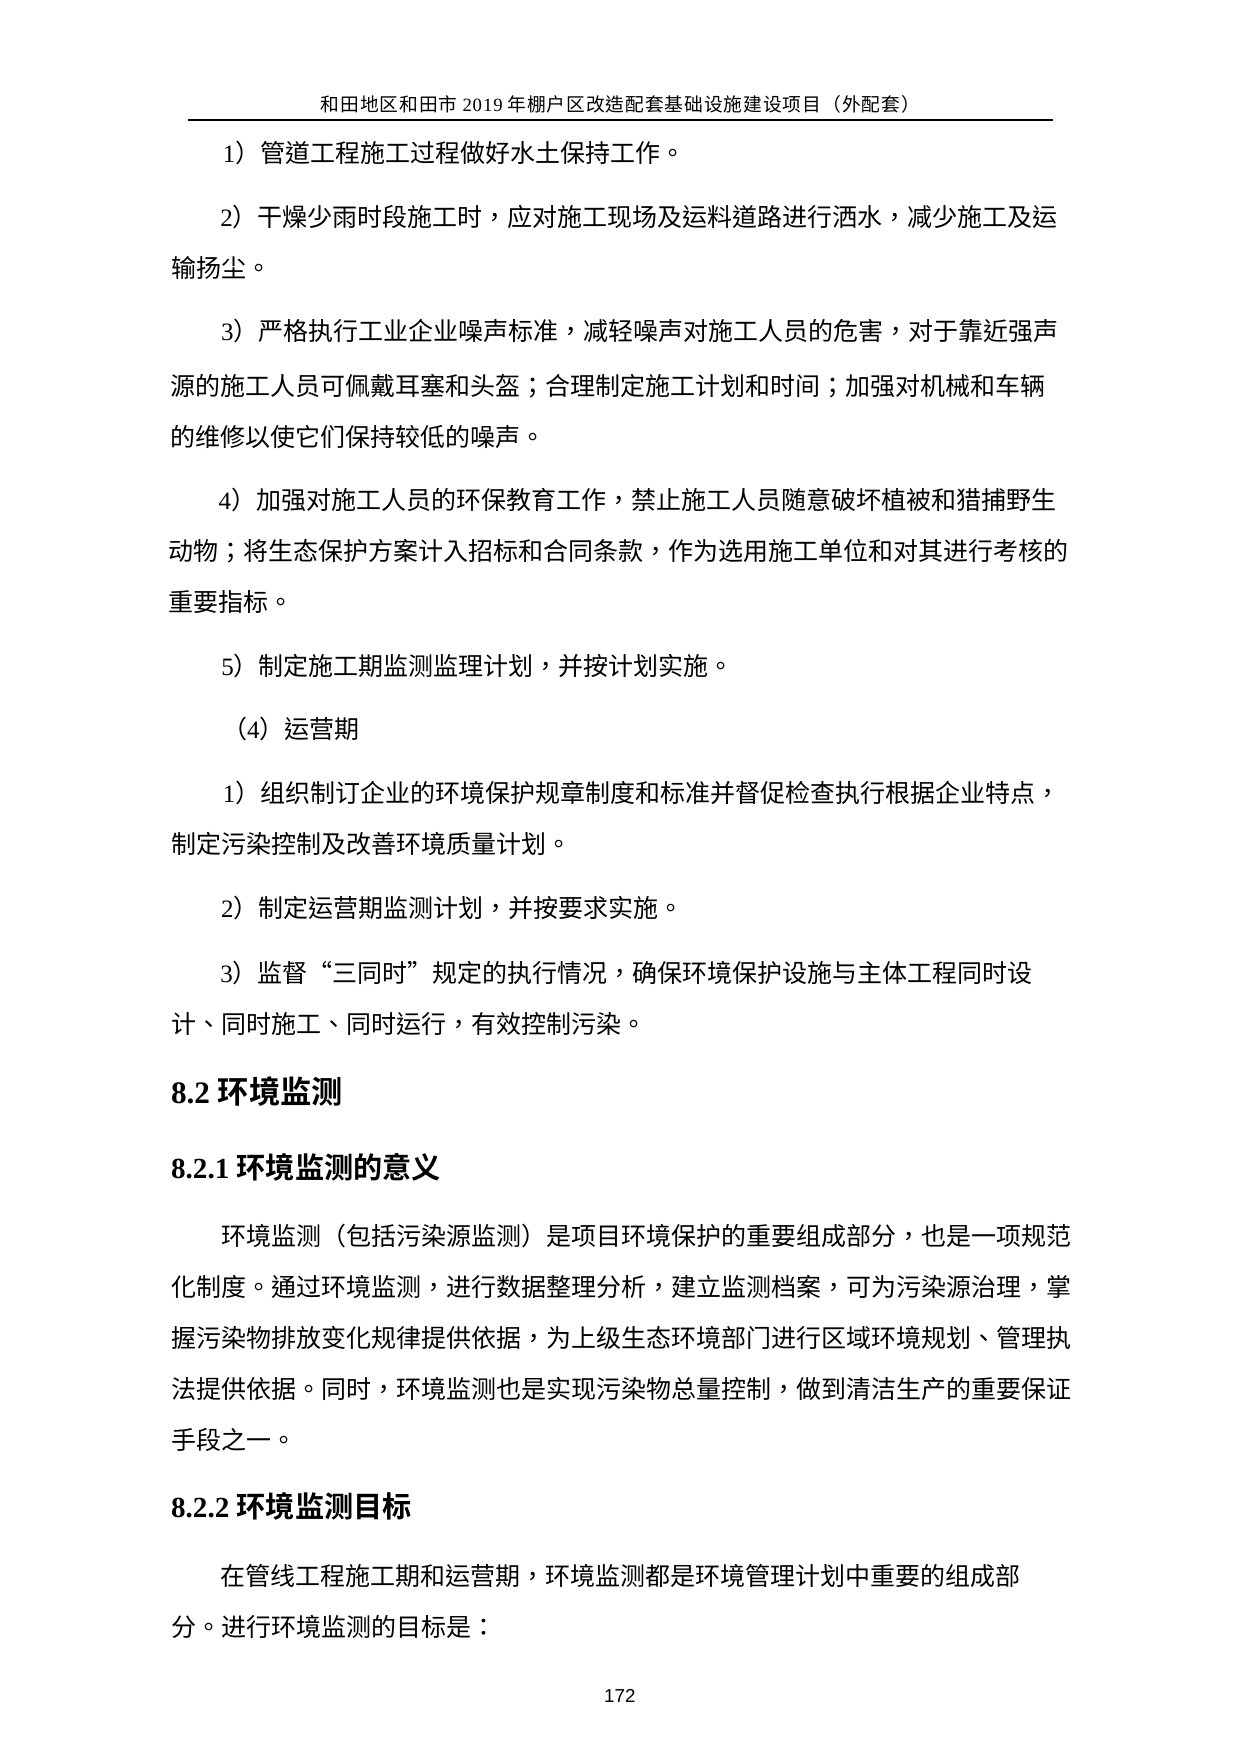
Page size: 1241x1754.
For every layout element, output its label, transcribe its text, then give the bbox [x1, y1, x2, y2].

text 3）严格执行工业企业噪声标准，减轻噪声对施工人员的危害，对于靠近强声源的施工人员可佩戴耳塞和头盔；合理制定施工计划和时间；加强对机械和车辆的维修以使它们保持较低的噪声。 [171, 314, 1063, 453]
text 8.2.1 环境监测的意义 [171, 1147, 1072, 1187]
text 1）组织制订企业的环境保护规章制度和标准并督促检查执行根据企业特点，制定污染控制及改善环境质量计划。 [171, 776, 1072, 861]
text 在管线工程施工期和运营期，环境监测都是环境管理计划中重要的组成部分。进行环境监测的目标是： [171, 1558, 1065, 1644]
text 4）加强对施工人员的环保教育工作，禁止施工人员随意破坏植被和猎捕野生动物；将生态保护方案计入招标和合同条款，作为选用施工单位和对其进行考核的重要指标。 [168, 483, 1072, 619]
text 3）监督“三同时”规定的执行情况，确保环境保护设施与主体工程同时设计、同时施工、同时运行，有效控制污染。 [171, 954, 1065, 1041]
text 1）管道工程施工过程做好水土保持工作。 [223, 136, 1072, 170]
text 2）制定运营期监测计划，并按要求实施。 [221, 890, 1072, 924]
text 8.2.2 环境监测目标 [171, 1487, 1072, 1526]
text （4）运营期 [222, 712, 1072, 746]
text 环境监测（包括污染源监测）是项目环境保护的重要组成部分，也是一项规范化制度。通过环境监测，进行数据整理分析，建立监测档案，可为污染源治理，掌握污染物排放变化规律提供依据，为上级生态环境部门进行区域环境规划、管理执法提供依据。同时，环境监测也是实现污染物总量控制，做到清洁生产的重要保证手段之一。 [171, 1219, 1072, 1457]
text 2）干燥少雨时段施工时，应对施工现场及运料道路进行洒水，减少施工及运输扬尘。 [171, 199, 1063, 284]
text 8.2 环境监测 [171, 1071, 1072, 1113]
text 5）制定施工期监测监理计划，并按计划实施。 [221, 648, 1072, 683]
